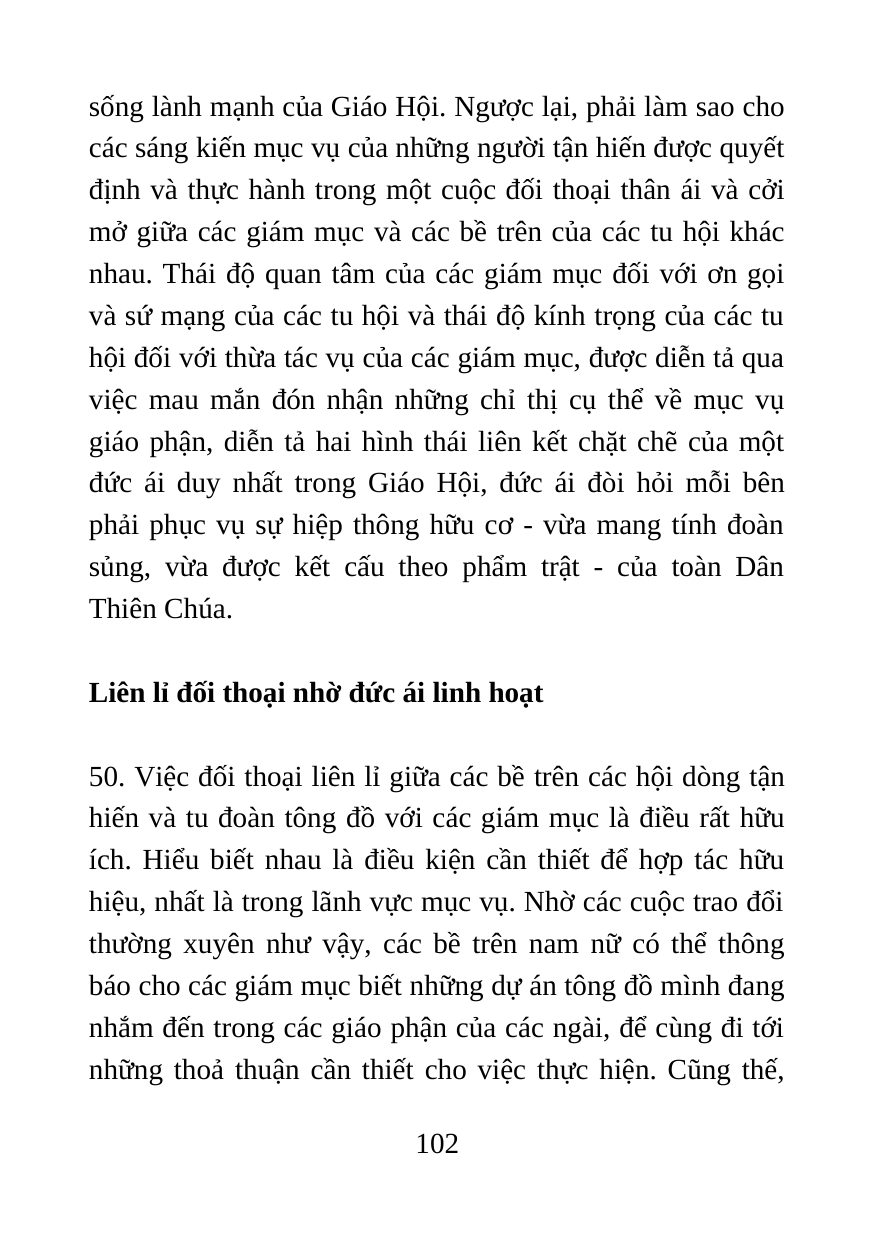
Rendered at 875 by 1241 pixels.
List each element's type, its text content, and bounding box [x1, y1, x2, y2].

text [89, 759, 785, 1085]
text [89, 89, 785, 625]
text Liên lỉ đối thoại nhờ đức ái linh hoạt [89, 675, 785, 708]
